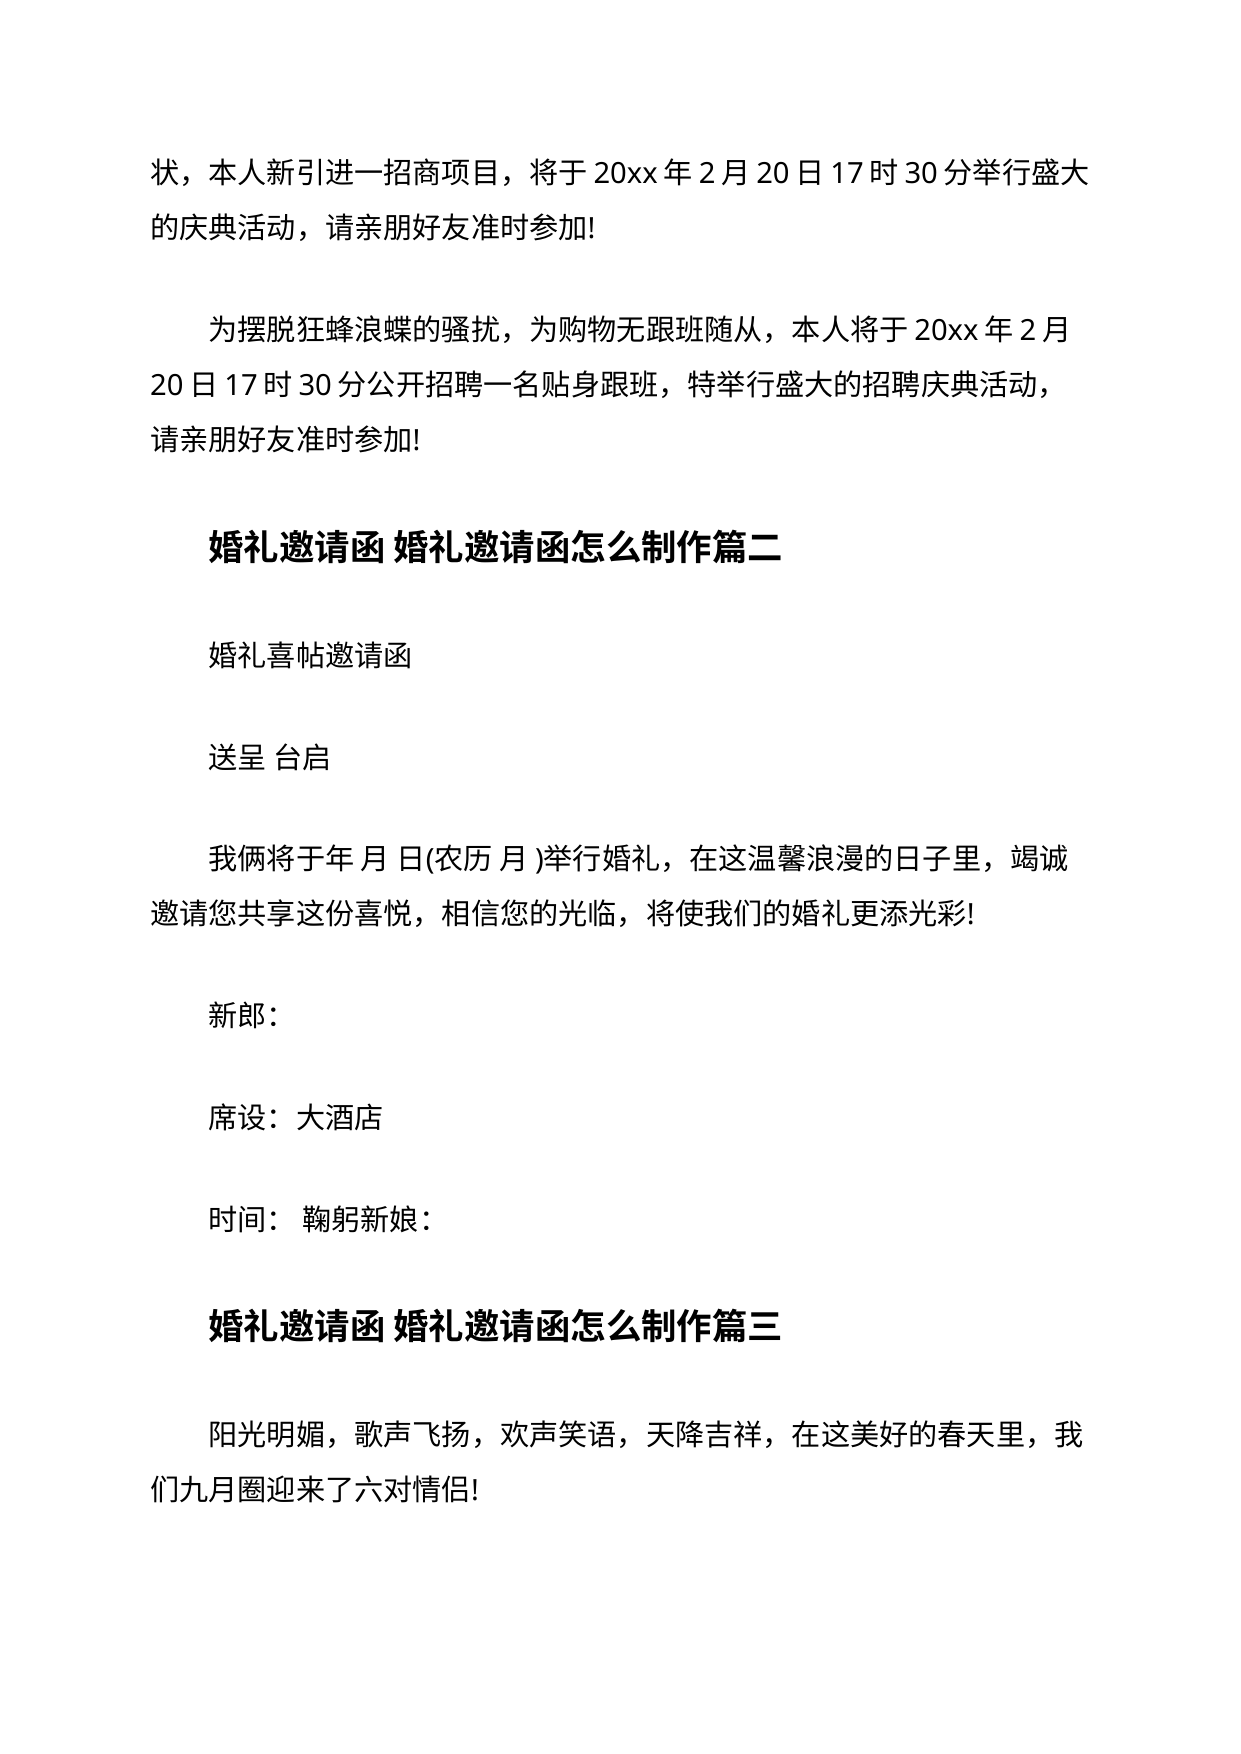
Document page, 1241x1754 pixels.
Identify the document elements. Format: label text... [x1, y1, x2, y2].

text 新郎： [150, 993, 1090, 1035]
text 婚礼邀请函 婚礼邀请函怎么制作篇三 [150, 1298, 1090, 1349]
text 为摆脱狂蜂浪蝶的骚扰，为购物无跟班随从，本人将于20xx年2月20日17时30分公开招聘一名贴身跟班，特举行盛大的招聘庆典活动，请亲朋好友准时参加! [150, 307, 1090, 459]
text 时间： 鞠躬新娘： [150, 1196, 1090, 1239]
text 我俩将于年 月 日(农历 月 )举行婚礼，在这温馨浪漫的日子里，竭诚邀请您共享这份喜悦，相信您的光临，将使我们的婚礼更添光彩! [150, 836, 1090, 933]
text 席设：大酒店 [150, 1095, 1090, 1137]
text 送呈 台启 [150, 734, 1090, 776]
text 阳光明媚，歌声飞扬，欢声笑语，天降吉祥，在这美好的春天里，我们九月圈迎来了六对情侣! [150, 1412, 1090, 1509]
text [150, 150, 1090, 247]
text 婚礼喜帖邀请函 [150, 632, 1090, 675]
text 婚礼邀请函 婚礼邀请函怎么制作篇二 [150, 519, 1090, 570]
